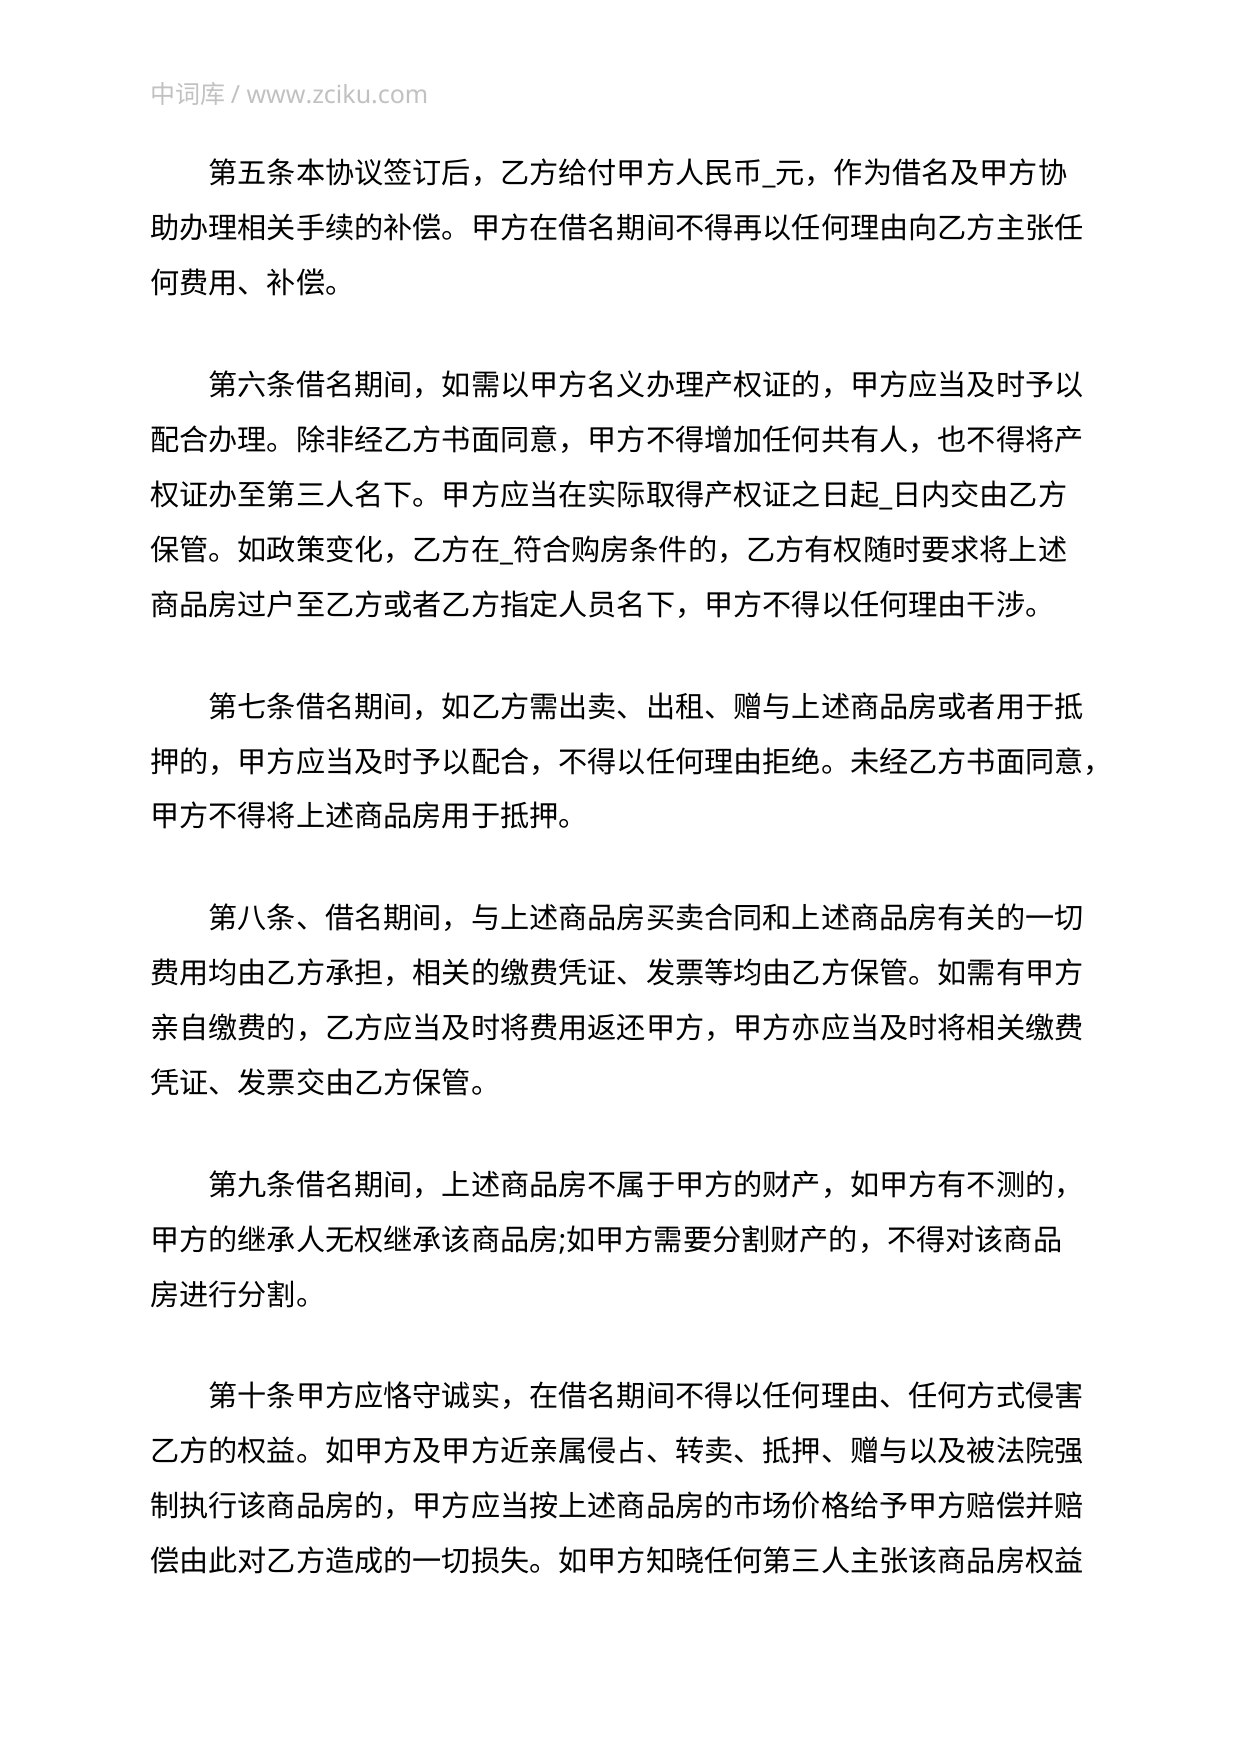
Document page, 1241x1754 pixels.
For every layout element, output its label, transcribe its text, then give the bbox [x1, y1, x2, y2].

text 第七条借名期间，如乙方需出卖、出租、赠与上述商品房或者用于抵押的，甲方应当及时予以配合，不得以任何理由拒绝。未经乙方书面同意，甲方不得将上述商品房用于抵押。 [150, 683, 1090, 835]
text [150, 1373, 1090, 1580]
text 第六条借名期间，如需以甲方名义办理产权证的，甲方应当及时予以配合办理。除非经乙方书面同意，甲方不得增加任何共有人，也不得将产权证办至第三人名下。甲方应当在实际取得产权证之日起_日内交由乙方保管。如政策变化，乙方在_符合购房条件的，乙方有权随时要求将上述商品房过户至乙方或者乙方指定人员名下，甲方不得以任何理由干涉。 [150, 362, 1090, 624]
text 第九条借名期间，上述商品房不属于甲方的财产，如甲方有不测的，甲方的继承人无权继承该商品房;如甲方需要分割财产的，不得对该商品房进行分割。 [150, 1161, 1090, 1313]
text 第五条本协议签订后，乙方给付甲方人民币_元，作为借名及甲方协助办理相关手续的补偿。甲方在借名期间不得再以任何理由向乙方主张任何费用、补偿。 [150, 150, 1090, 302]
text 第八条、借名期间，与上述商品房买卖合同和上述商品房有关的一切费用均由乙方承担，相关的缴费凭证、发票等均由乙方保管。如需有甲方亲自缴费的，乙方应当及时将费用返还甲方，甲方亦应当及时将相关缴费凭证、发票交由乙方保管。 [150, 895, 1090, 1102]
